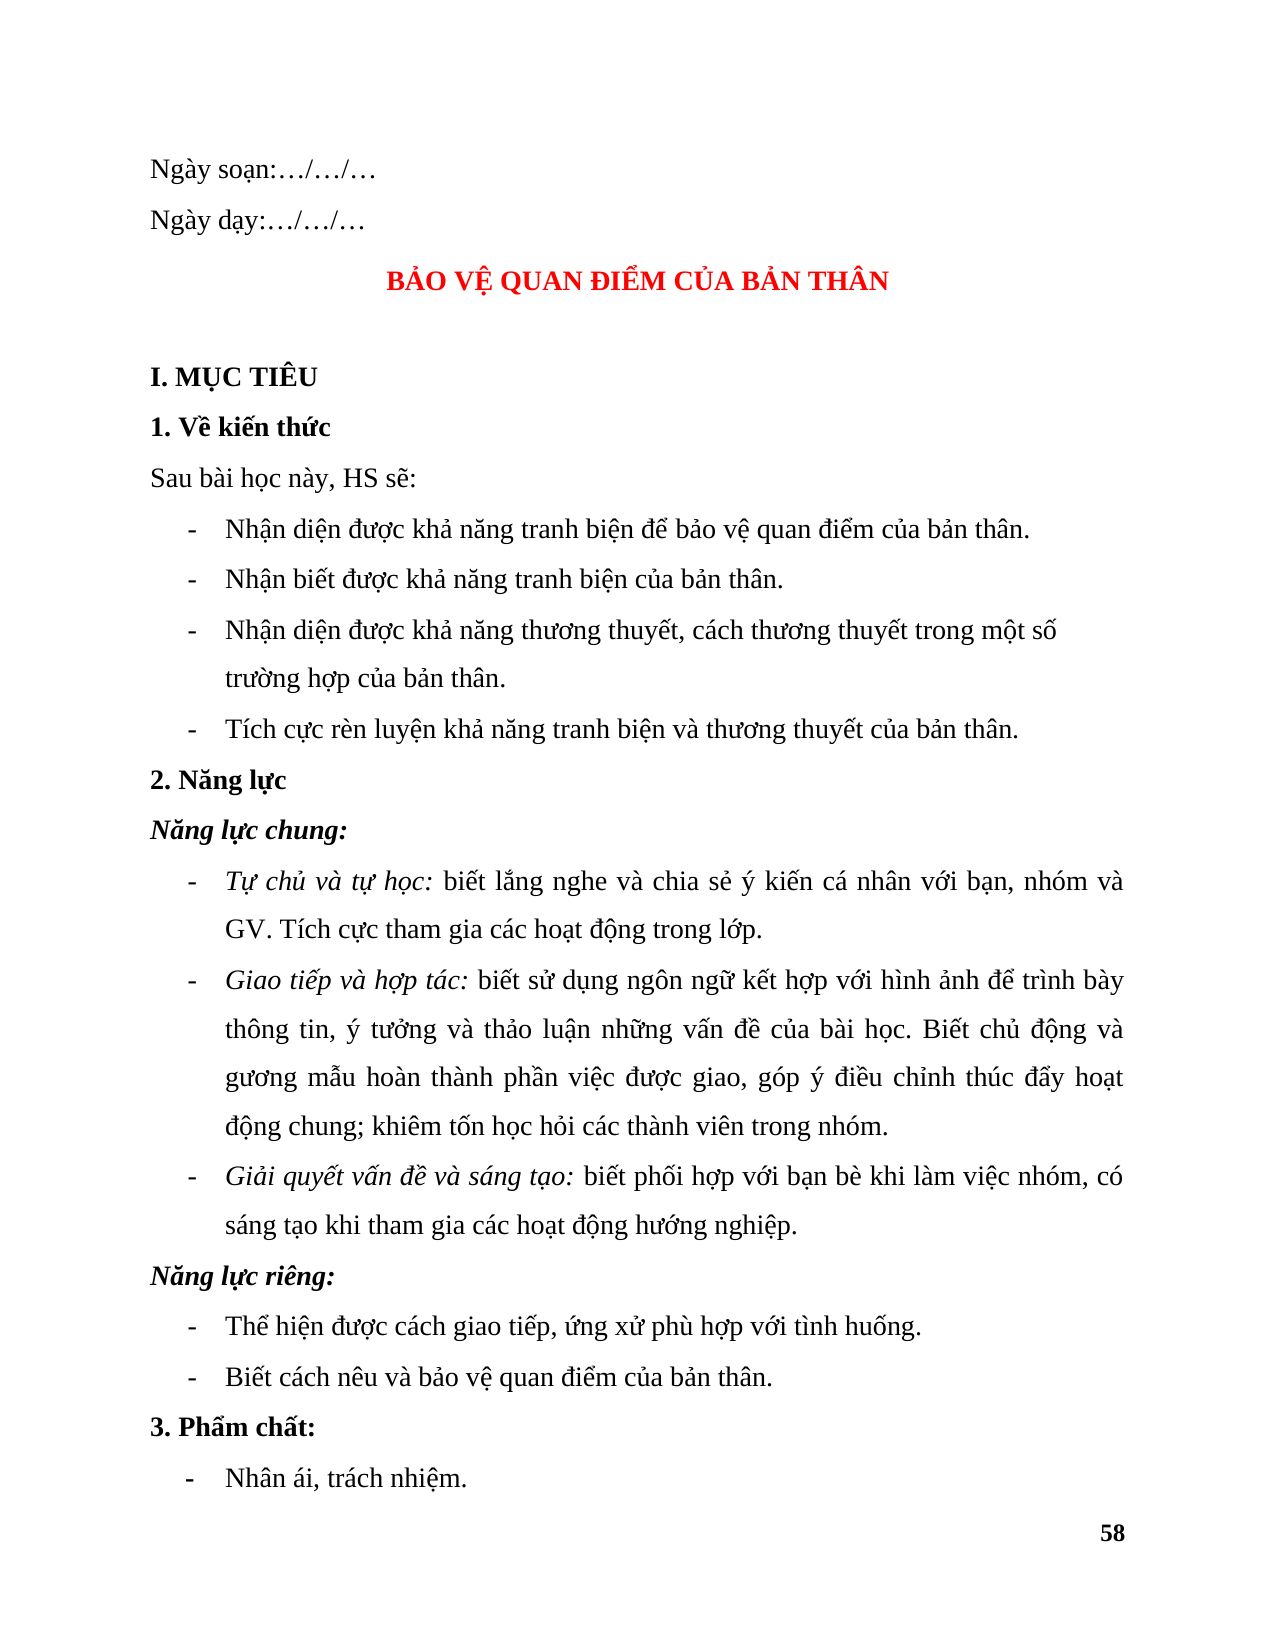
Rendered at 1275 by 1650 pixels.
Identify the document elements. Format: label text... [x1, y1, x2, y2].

list Biết cách nêu và bảo vệ quan điểm của bản thân. [187, 1360, 1125, 1392]
list Thể hiện được cách giao tiếp, ứng xử phù hợp với tình huống. [187, 1309, 1125, 1342]
list Giao tiếp và hợp tác: biết sử dụng ngôn ngữ kết hợp với hình ảnh để trình bày thông tin, ý tưởng và thảo luận những vấn đề của bài học. Biết chủ động và gương mẫu hoàn thành phần việc được giao, góp ý điều chỉnh thúc đẩy hoạt động chung; khiêm tốn học hỏi các thành viên trong nhóm. [187, 963, 1125, 1141]
list Nhận diện được khả năng thương thuyết, cách thương thuyết trong một số trường hợp của bản thân. [187, 613, 1125, 694]
text Ngày soạn:…/…/… [150, 152, 1125, 184]
text Năng lực riêng: [150, 1259, 1125, 1291]
subtitle BẢO VỆ QUAN ĐIỂM CỦA BẢN THÂN [150, 264, 1125, 296]
text Ngày dạy:…/…/… [150, 203, 1125, 235]
text Năng lực chung: [150, 813, 1125, 846]
text 2. Năng lực [150, 763, 1125, 795]
list Nhân ái, trách nhiệm. [194, 1461, 1125, 1493]
text 1. Về kiến thức [150, 411, 1125, 443]
list Tự chủ và tự học: biết lắng nghe và chia sẻ ý kiến cá nhân với bạn, nhóm và GV. Tích cực tham gia các hoạt động trong lớp. [187, 864, 1125, 945]
list Nhận diện được khả năng tranh biện để bảo vệ quan điểm của bản thân. [187, 512, 1125, 544]
list Nhận biết được khả năng tranh biện của bản thân. [187, 562, 1125, 595]
text Sau bài học này, HS sẽ: [150, 461, 1125, 493]
list Tích cực rèn luyện khả năng tranh biện và thương thuyết của bản thân. [187, 712, 1125, 744]
list Giải quyết vấn đề và sáng tạo: biết phối hợp với bạn bè khi làm việc nhóm, có sáng tạo khi tham gia các hoạt động hướng nghiệp. [187, 1159, 1125, 1240]
text I. MỤC TIÊU [150, 360, 1125, 392]
text 3. Phẩm chất: [150, 1411, 1125, 1443]
